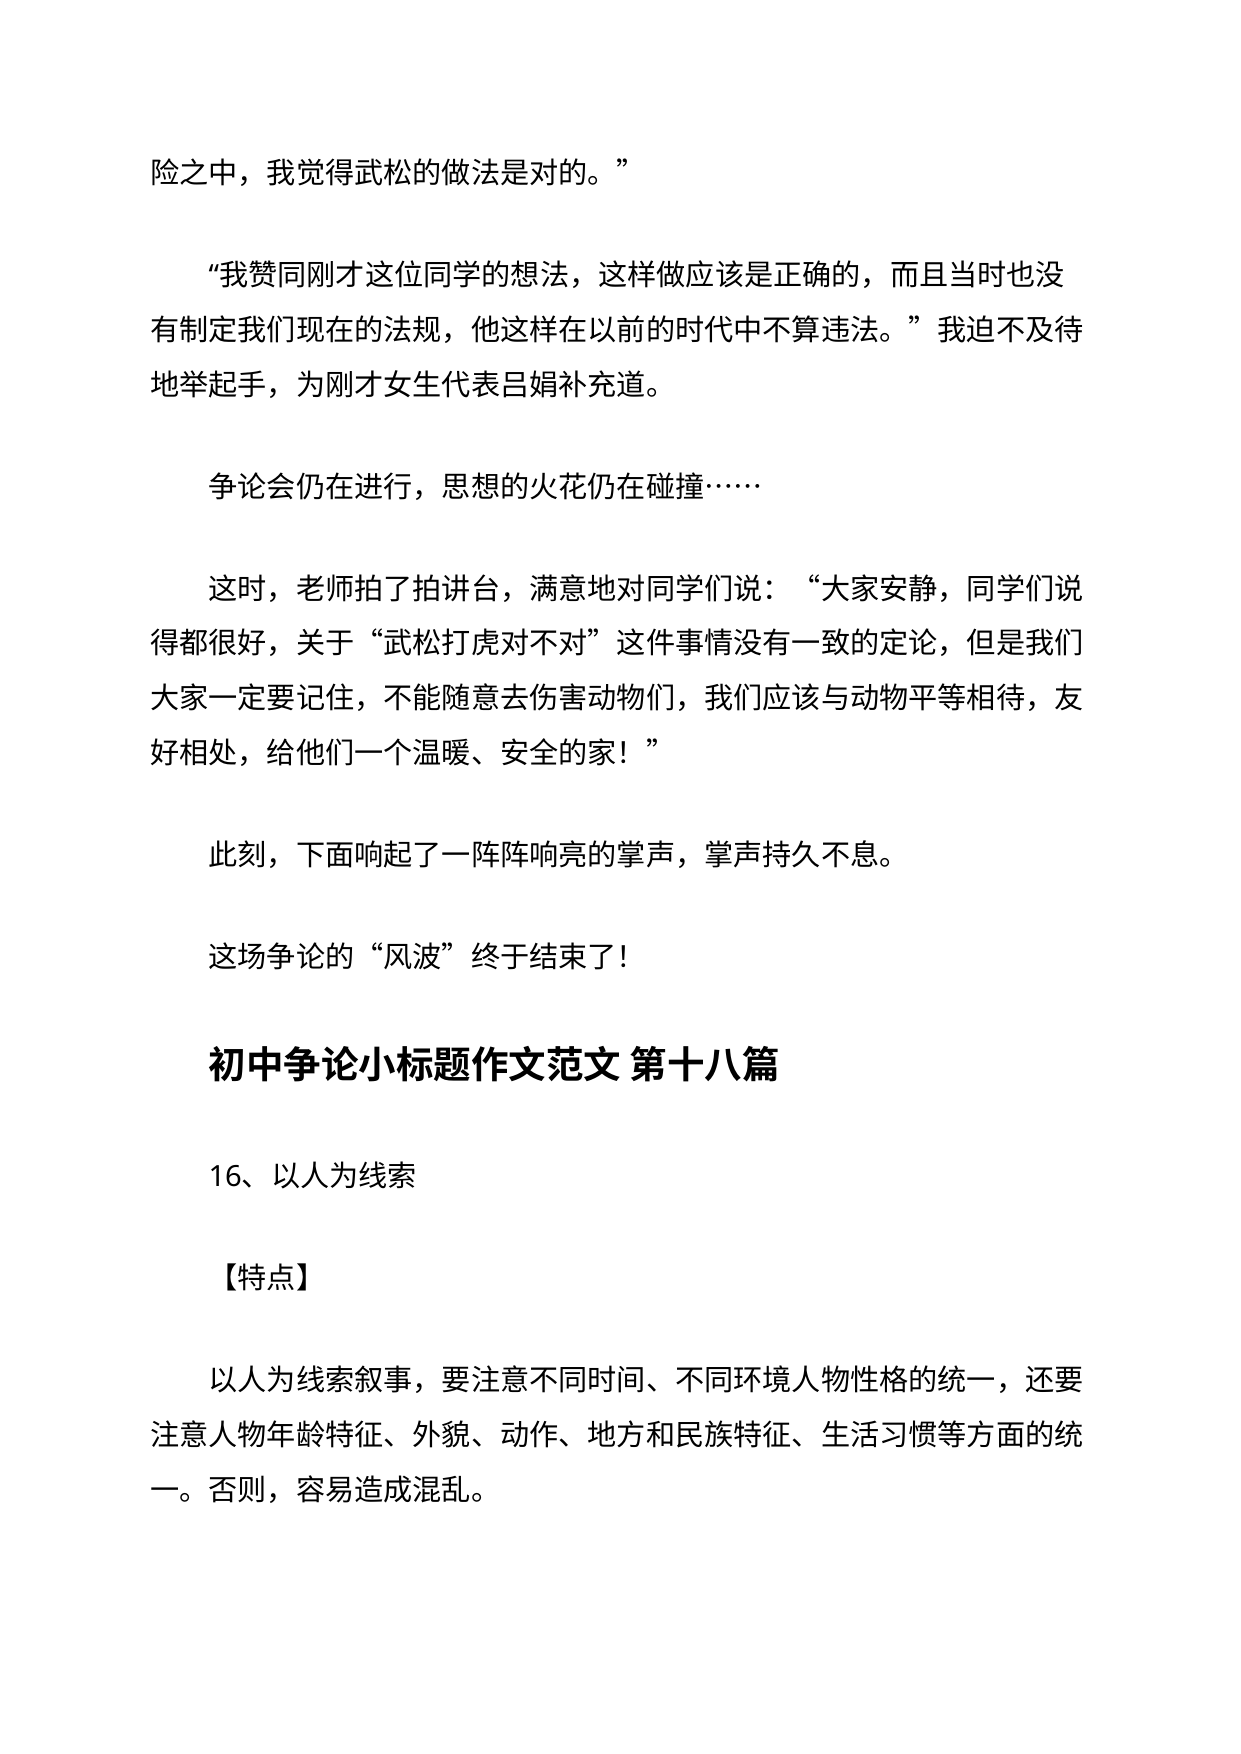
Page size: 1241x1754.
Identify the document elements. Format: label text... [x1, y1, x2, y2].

text 【特点】 [150, 1254, 1090, 1297]
text 此刻，下面响起了一阵阵响亮的掌声，掌声持久不息。 [150, 832, 1090, 874]
text 这场争论的“风波”终于结束了！ [150, 933, 1090, 976]
text “我赞同刚才这位同学的想法，这样做应该是正确的，而且当时也没有制定我们现在的法规，他这样在以前的时代中不算违法。”我迫不及待地举起手，为刚才女生代表吕娟补充道。 [150, 252, 1090, 404]
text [150, 150, 1090, 192]
text 争论会仍在进行，思想的火花仍在碰撞…… [150, 463, 1090, 506]
text 初中争论小标题作文范文 第十八篇 [150, 1035, 1090, 1089]
text 以人为线索叙事，要注意不同时间、不同环境人物性格的统一，还要注意人物年龄特征、外貌、动作、地方和民族特征、生活习惯等方面的统一。否则，容易造成混乱。 [150, 1356, 1090, 1508]
text 这时，老师拍了拍讲台，满意地对同学们说：“大家安静，同学们说得都很好，关于“武松打虎对不对”这件事情没有一致的定论，但是我们大家一定要记住，不能随意去伤害动物们，我们应该与动物平等相待，友好相处，给他们一个温暖、安全的家！” [150, 565, 1090, 772]
text 16、以人为线索 [150, 1153, 1090, 1195]
